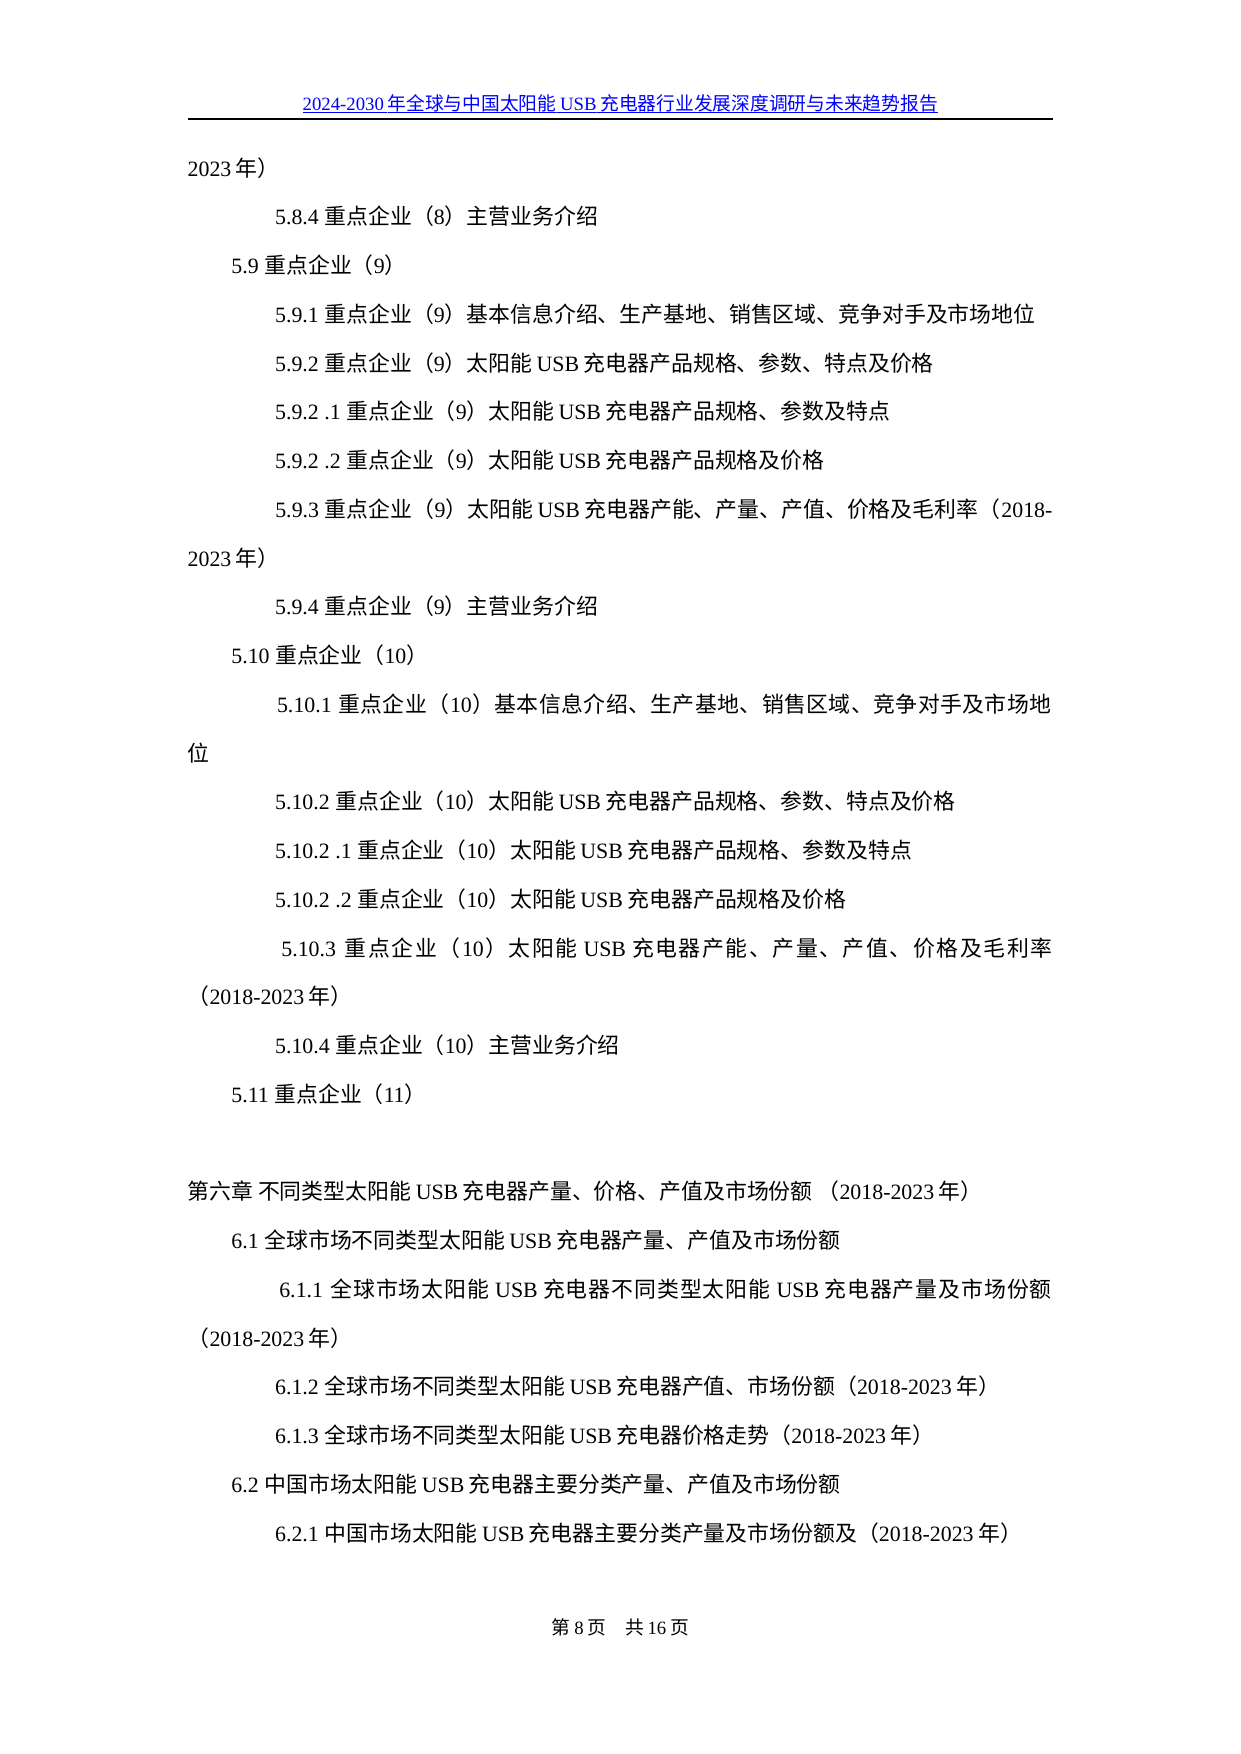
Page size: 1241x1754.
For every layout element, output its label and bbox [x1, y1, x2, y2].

text [187, 150, 1053, 1548]
